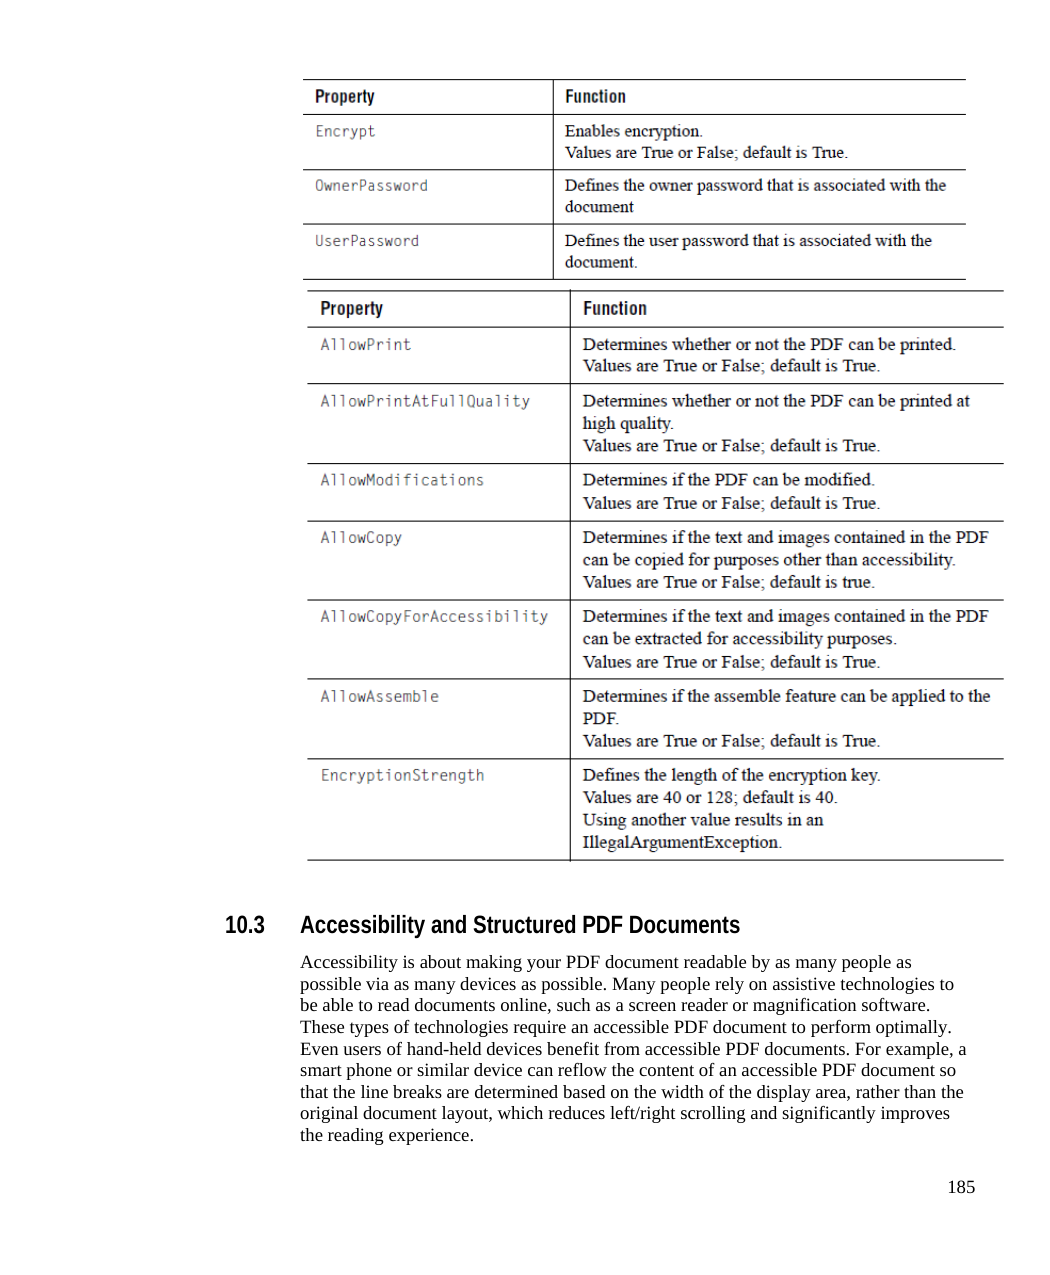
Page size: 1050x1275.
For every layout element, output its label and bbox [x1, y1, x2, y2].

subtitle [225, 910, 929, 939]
picture [300, 75, 1024, 866]
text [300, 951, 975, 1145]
